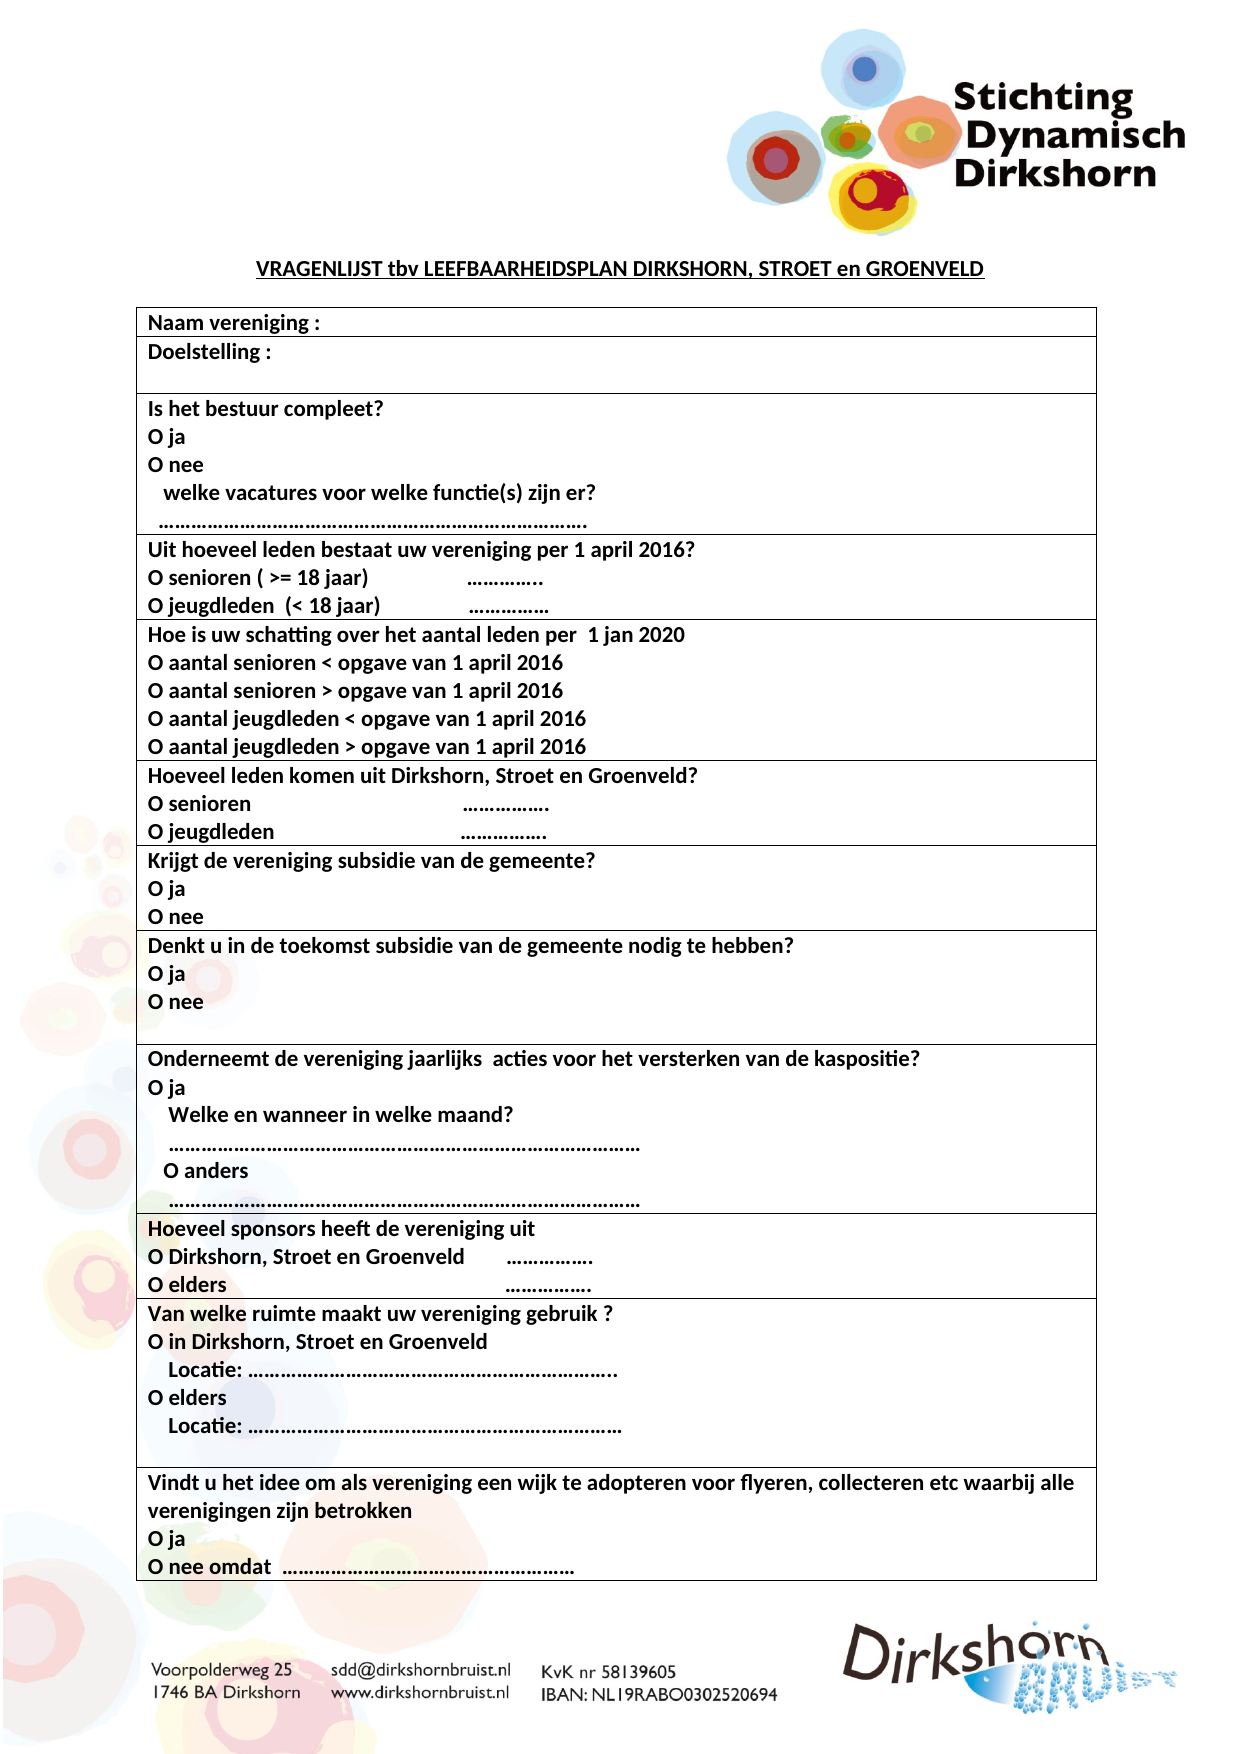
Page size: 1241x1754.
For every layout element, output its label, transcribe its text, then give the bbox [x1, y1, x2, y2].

table_cell Hoeveel sponsors heeft de vereniging uit O Dirkshorn, Stroet en Groenveld ……………. O elders ……………. [137, 1214, 1096, 1298]
table_cell Vindt u het idee om als vereniging een wijk te adopteren voor flyeren, collecteren etc waarbij alle verenigingen zijn betrokken O ja O nee omdat ……………………………………………… [137, 1468, 1096, 1580]
table_cell Denkt u in de toekomst subsidie van de gemeente nodig te hebben? O ja O nee [137, 931, 1096, 1043]
table_cell Hoe is uw schatting over het aantal leden per 1 jan 2020 O aantal senioren < opgave van 1 april 2016 O aantal senioren > opgave van 1 april 2016 O aantal jeugdleden < opgave van 1 april 2016 O aantal jeugdleden > opgave van 1 april 2016 [137, 620, 1096, 760]
table_cell Krijgt de vereniging subsidie van de gemeente? O ja O nee [137, 846, 1096, 930]
table_cell Uit hoeveel leden bestaat uw vereniging per 1 april 2016? O senioren ( >= 18 jaar) ………….. O jeugdleden (< 18 jaar) …………… [137, 535, 1096, 619]
table_cell Van welke ruimte maakt uw vereniging gebruik ? O in Dirkshorn, Stroet en Groenveld Locatie: ………………………………………………………….. O elders Locatie: …………………………………………………………… [137, 1299, 1096, 1467]
picture [3, 0, 1241, 1754]
table_cell Is het bestuur compleet? O ja O nee welke vacatures voor welke functie(s) zijn er? ……………………………………………………………………. [137, 394, 1096, 534]
table_cell Doelstelling : [137, 337, 1096, 393]
table_cell Onderneemt de vereniging jaarlijks acties voor het versterken van de kaspositie? O ja Welke en wanneer in welke maand? …………………………………………………………………………… O anders …………………………………………………………………………… [137, 1045, 1096, 1213]
table_header Naam vereniging : [137, 308, 1096, 336]
text VRAGENLIJST tbv LEEFBAARHEIDSPLAN DIRKSHORN, STROET en GROENVELD [148, 254, 1093, 282]
table_cell Hoeveel leden komen uit Dirkshorn, Stroet en Groenveld? O senioren ……………. O jeugdleden ……………. [137, 761, 1096, 845]
